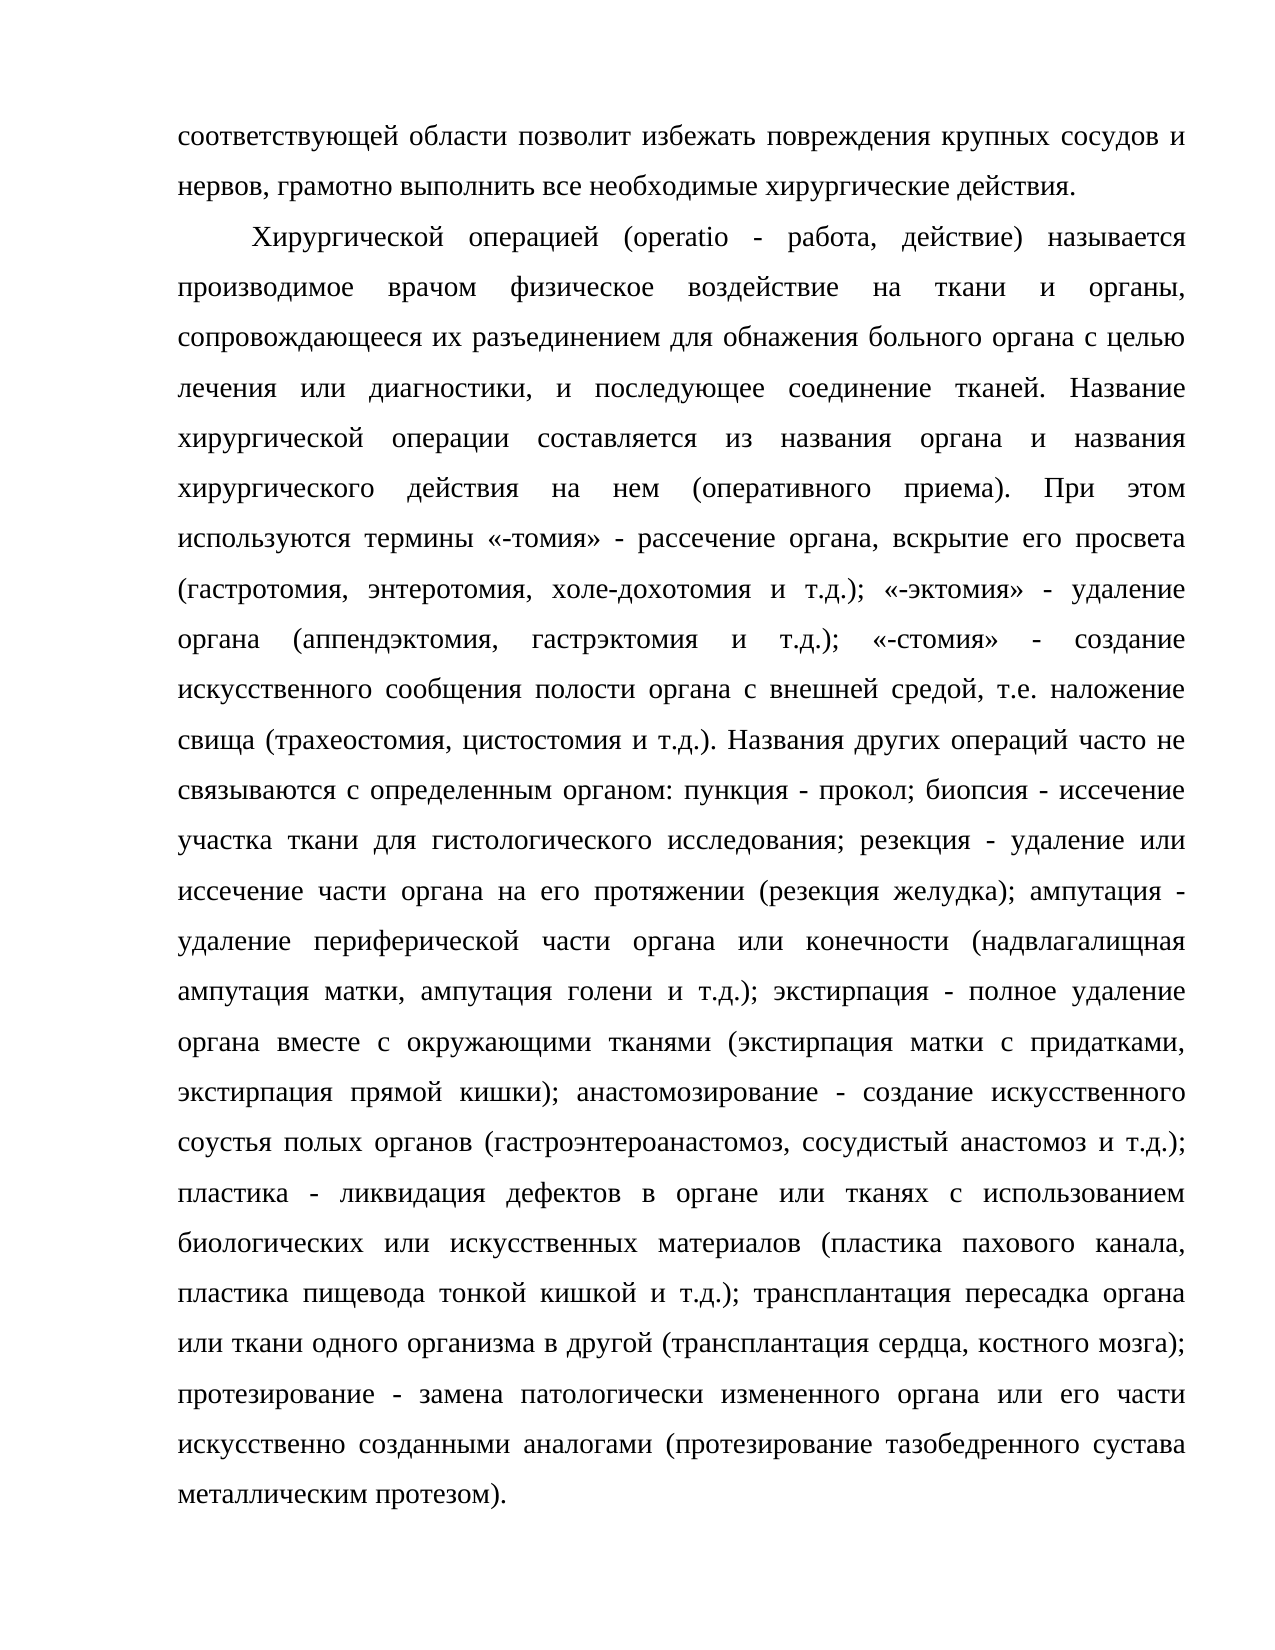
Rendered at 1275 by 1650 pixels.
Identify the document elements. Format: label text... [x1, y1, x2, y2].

text Хирургической операцией (operatio - работа, действие) называется производимое врачом физическое воздействие на ткани и органы, сопровождающееся их разъединением для обнажения больного органа с целью лечения или диагностики, и последующее соединение тканей. Название хирургической операции составляется из названия органа и названия хирургического действия на нем (оперативного приема). При этом используются термины «-томия» - рассечение органа, вскрытие его просвета (гастротомия, энтеротомия, холе-дохотомия и т.д.); «-эктомия» - удаление органа (аппендэктомия, гастрэктомия и т.д.); «-стомия» - создание искусственного сообщения полости органа с внешней средой, т.е. наложение свища (трахеостомия, цистостомия и т.д.). Названия других операций часто не связываются с определенным органом: пункция - прокол; биопсия - иссечение участка ткани для гистологического исследования; резекция - удаление или иссечение части органа на его протяжении (резекция желудка); ампутация - удаление периферической части органа или конечности (надвлагалищная ампутация матки, ампутация голени и т.д.); экстирпация - полное удаление органа вместе с окружающими тканями (экстирпация матки с придатками, экстирпация прямой кишки); анастомозирование - создание искусственного соустья полых органов (гастроэнтероанастомоз, сосудистый анастомоз и т.д.); пластика - ликвидация дефектов в органе или тканях с использованием биологических или искусственных материалов (пластика пахового канала, пластика пищевода тонкой кишкой и т.д.); трансплантация пересадка органа или ткани одного организма в другой (трансплантация сердца, костного мозга); протезирование - замена патологически измененного органа или его части искусственно созданными аналогами (протезирование тазобедренного сустава металлическим протезом). [177, 219, 1186, 1510]
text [177, 118, 1186, 202]
